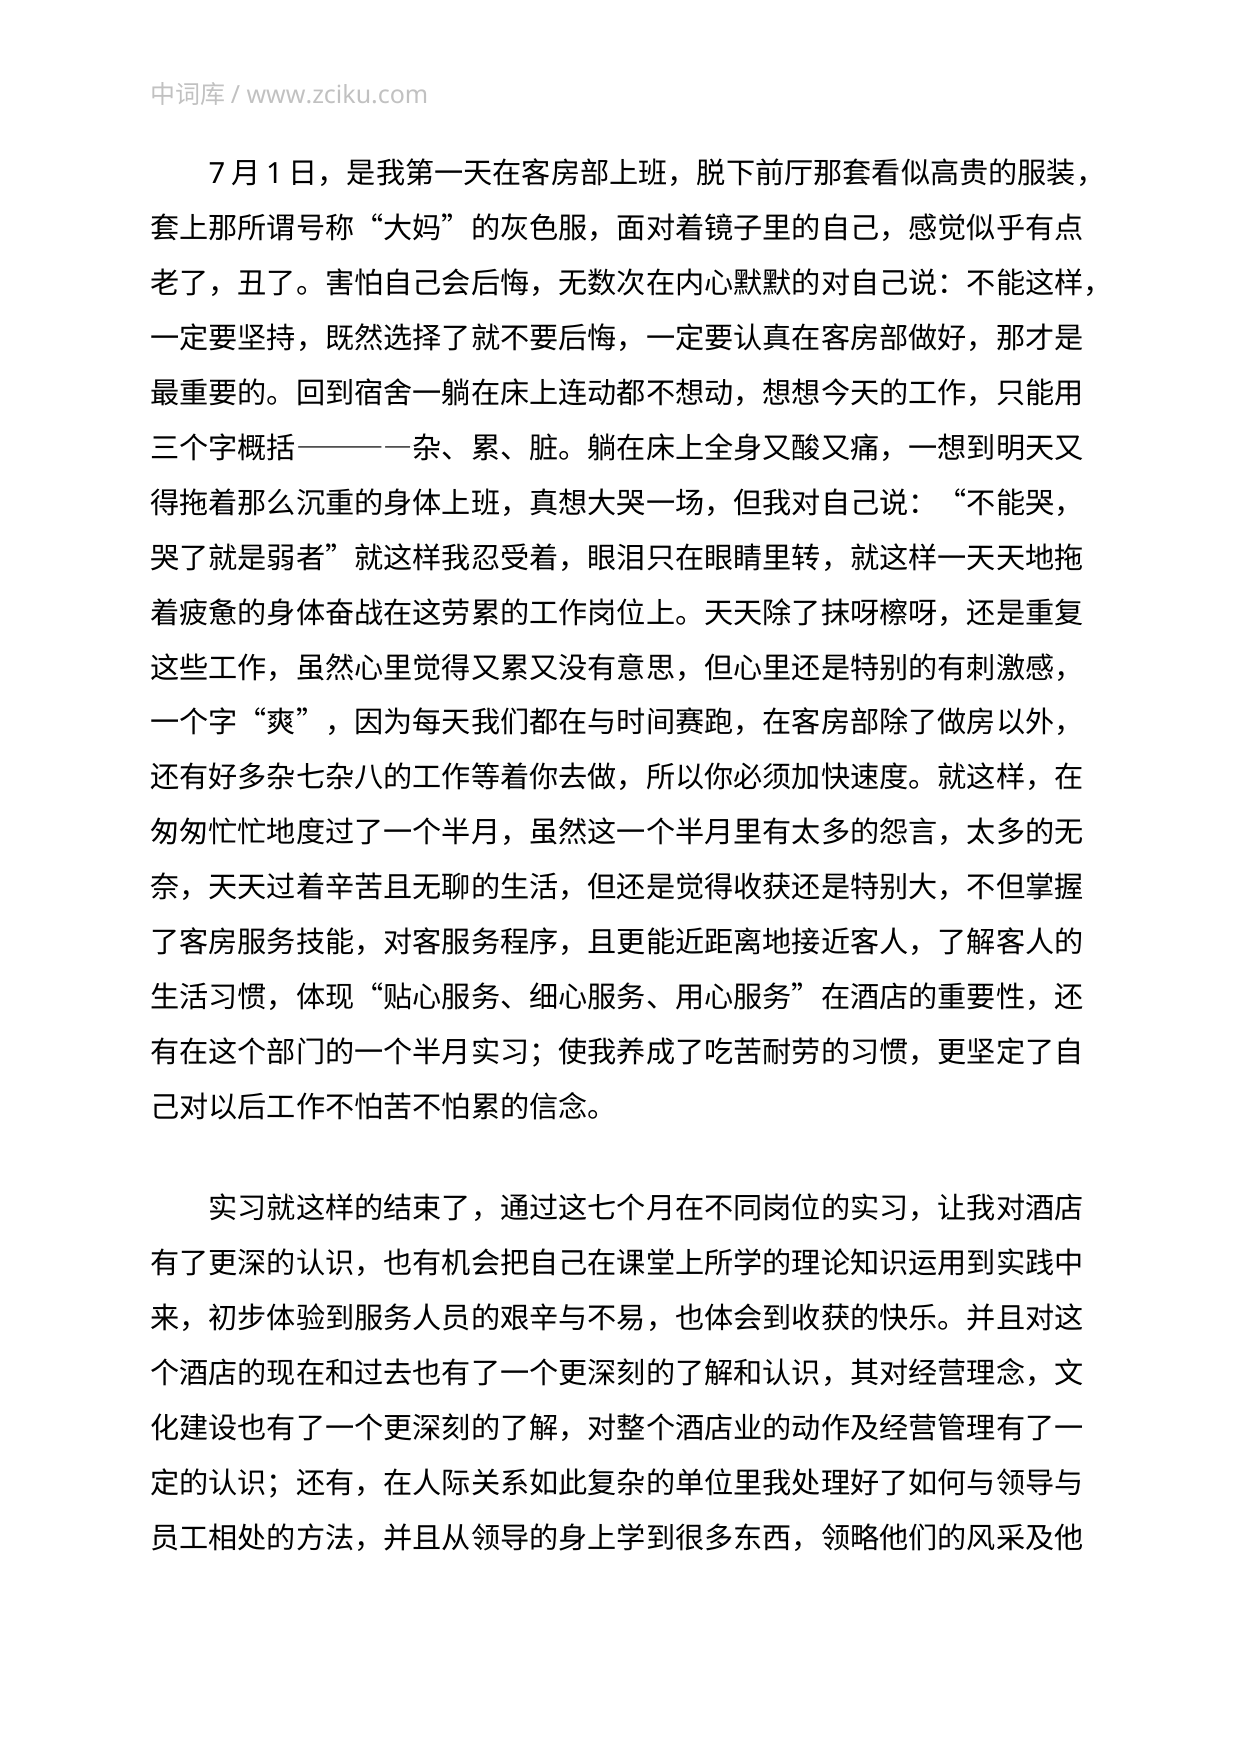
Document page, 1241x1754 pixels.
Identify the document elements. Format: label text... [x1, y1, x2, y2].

text 7月1日，是我第一天在客房部上班，脱下前厅那套看似高贵的服装，套上那所谓号称“大妈”的灰色服，面对着镜子里的自己，感觉似乎有点老了，丑了。害怕自己会后悔，无数次在内心默默的对自己说：不能这样，一定要坚持，既然选择了就不要后悔，一定要认真在客房部做好，那才是最重要的。回到宿舍一躺在床上连动都不想动，想想今天的工作，只能用三个字概括————杂、累、脏。躺在床上全身又酸又痛，一想到明天又得拖着那么沉重的身体上班，真想大哭一场，但我对自己说：“不能哭，哭了就是弱者”就这样我忍受着，眼泪只在眼睛里转，就这样一天天地拖着疲惫的身体奋战在这劳累的工作岗位上。天天除了抹呀檫呀，还是重复这些工作，虽然心里觉得又累又没有意思，但心里还是特别的有刺激感，一个字“爽”，因为每天我们都在与时间赛跑，在客房部除了做房以外，还有好多杂七杂八的工作等着你去做，所以你必须加快速度。就这样，在匆匆忙忙地度过了一个半月，虽然这一个半月里有太多的怨言，太多的无奈，天天过着辛苦且无聊的生活，但还是觉得收获还是特别大，不但掌握了客房服务技能，对客服务程序，且更能近距离地接近客人，了解客人的生活习惯，体现“贴心服务、细心服务、用心服务”在酒店的重要性，还有在这个部门的一个半月实习；使我养成了吃苦耐劳的习惯，更坚定了自己对以后工作不怕苦不怕累的信念。 [150, 150, 1090, 1126]
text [150, 1185, 1090, 1557]
